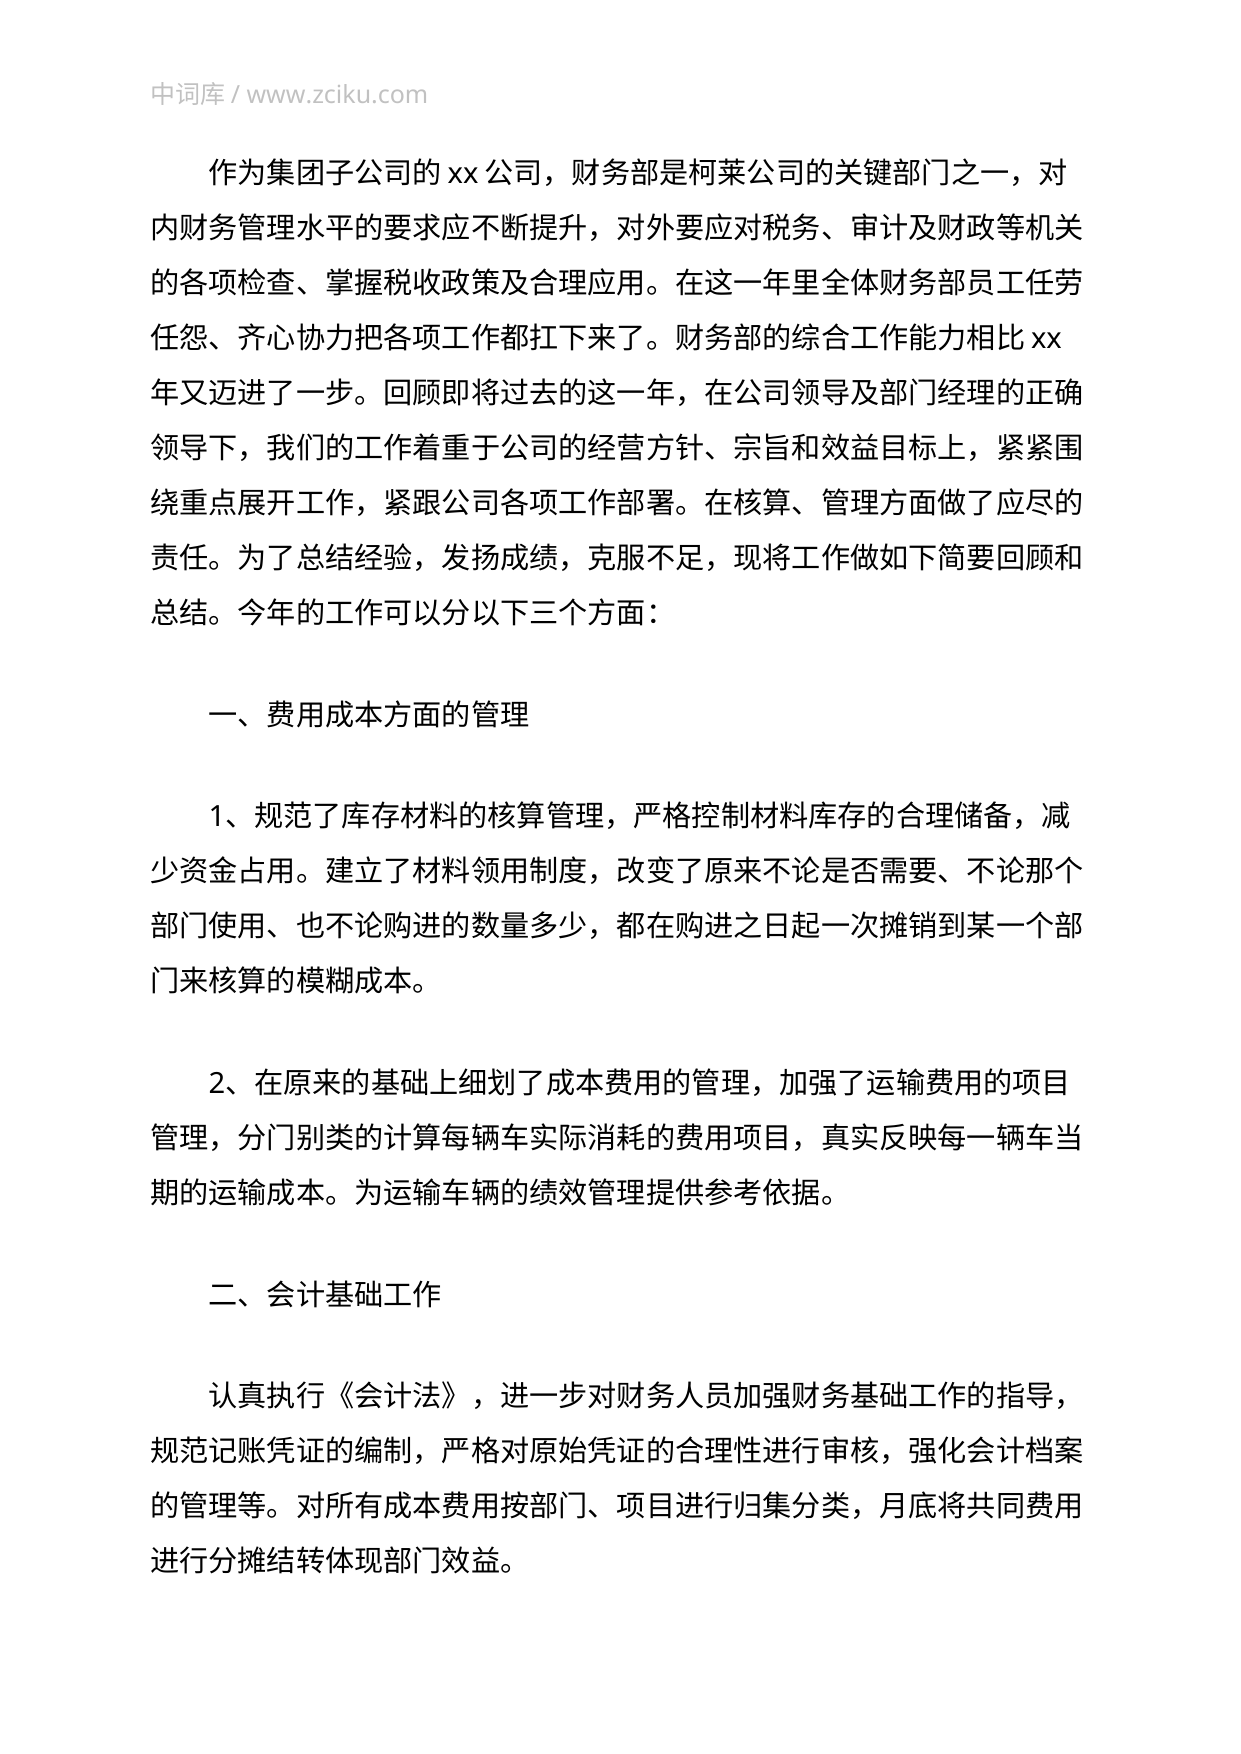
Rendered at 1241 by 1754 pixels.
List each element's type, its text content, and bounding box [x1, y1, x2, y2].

text 2、在原来的基础上细划了成本费用的管理，加强了运输费用的项目管理，分门别类的计算每辆车实际消耗的费用项目，真实反映每一辆车当期的运输成本。为运输车辆的绩效管理提供参考依据。 [150, 1059, 1090, 1212]
text 一、费用成本方面的管理 [150, 691, 1090, 733]
text 认真执行《会计法》，进一步对财务人员加强财务基础工作的指导，规范记账凭证的编制，严格对原始凭证的合理性进行审核，强化会计档案的管理等。对所有成本费用按部门、项目进行归集分类，月底将共同费用进行分摊结转体现部门效益。 [150, 1373, 1090, 1580]
text 作为集团子公司的xx公司，财务部是柯莱公司的关键部门之一，对内财务管理水平的要求应不断提升，对外要应对税务、审计及财政等机关的各项检查、掌握税收政策及合理应用。在这一年里全体财务部员工任劳任怨、齐心协力把各项工作都扛下来了。财务部的综合工作能力相比xx年又迈进了一步。回顾即将过去的这一年，在公司领导及部门经理的正确领导下，我们的工作着重于公司的经营方针、宗旨和效益目标上，紧紧围绕重点展开工作，紧跟公司各项工作部署。在核算、管理方面做了应尽的责任。为了总结经验，发扬成绩，克服不足，现将工作做如下简要回顾和总结。今年的工作可以分以下三个方面： [150, 150, 1090, 632]
text 二、会计基础工作 [150, 1271, 1090, 1313]
text 1、规范了库存材料的核算管理，严格控制材料库存的合理储备，减少资金占用。建立了材料领用制度，改变了原来不论是否需要、不论那个部门使用、也不论购进的数量多少，都在购进之日起一次摊销到某一个部门来核算的模糊成本。 [150, 793, 1090, 1000]
